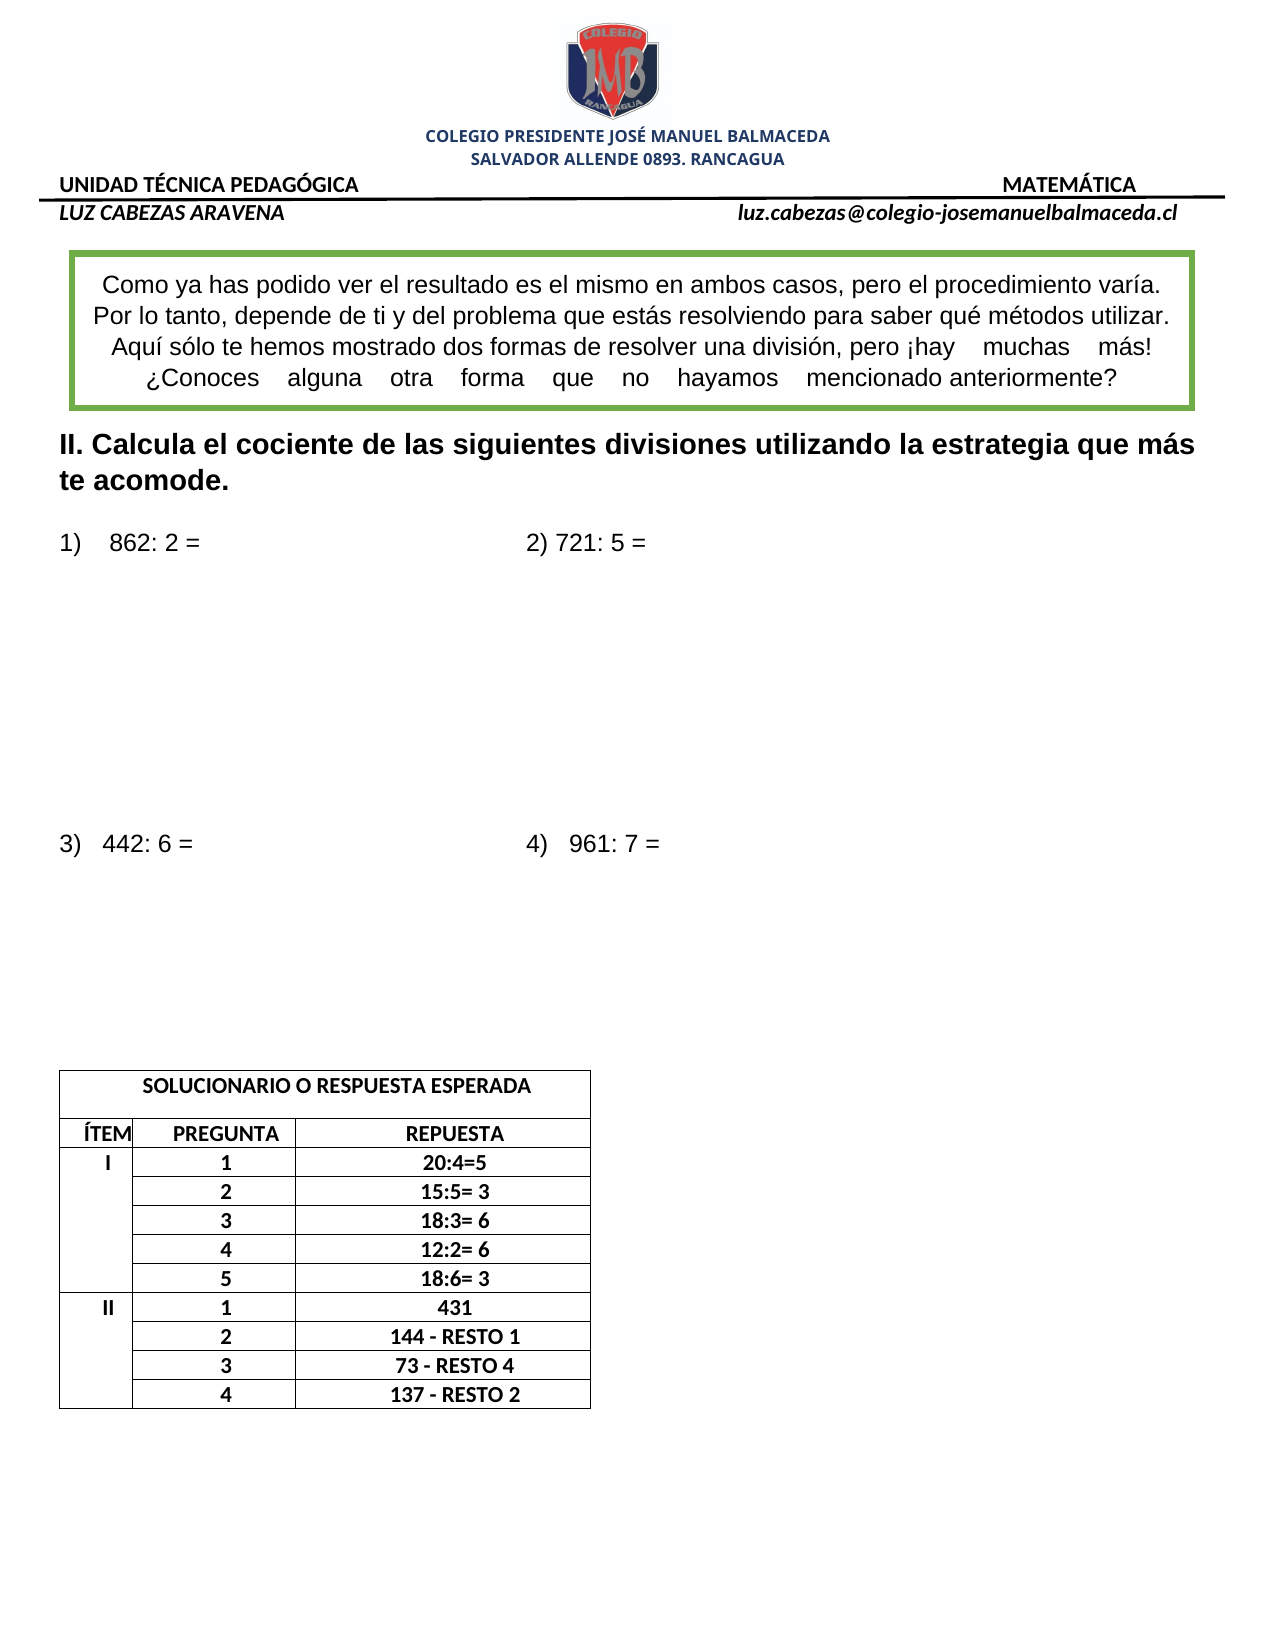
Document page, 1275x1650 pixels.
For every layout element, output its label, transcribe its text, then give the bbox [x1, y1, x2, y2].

text 3) 442: 6 = 4) 961: 7 = [59, 829, 1220, 858]
text 1) 862: 2 = 2) 721: 5 = [59, 528, 1220, 557]
table_cell 18:3= 6 [296, 1206, 590, 1234]
table_cell 4 [133, 1235, 295, 1263]
text II. Calcula el cociente de las siguientes divisiones utilizando la estrategia que más te acomode. [59, 427, 1220, 496]
table_cell 20:4=5 [296, 1148, 590, 1176]
table_cell REPUESTA [296, 1119, 590, 1147]
table_cell 137 - RESTO 2 [296, 1380, 590, 1408]
table_header SOLUCIONARIO O RESPUESTA ESPERADA [60, 1071, 590, 1118]
table_cell 3 [133, 1206, 295, 1234]
table_cell 2 [133, 1177, 295, 1205]
table_cell 144 - RESTO 1 [296, 1322, 590, 1350]
table_cell 5 [133, 1264, 295, 1292]
table_cell PREGUNTA [133, 1119, 295, 1147]
table_cell ÍTEM [60, 1119, 132, 1147]
table_cell 4 [133, 1380, 295, 1408]
table_cell 12:2= 6 [296, 1235, 590, 1263]
table_cell 18:6= 3 [296, 1264, 590, 1292]
table_cell 15:5= 3 [296, 1177, 590, 1205]
table_cell II [60, 1293, 132, 1408]
table_cell I [60, 1148, 132, 1292]
table_cell 73 - RESTO 4 [296, 1351, 590, 1379]
table_cell 431 [296, 1293, 590, 1321]
table_cell 1 [133, 1148, 295, 1176]
table_cell 3 [133, 1351, 295, 1379]
table_cell 2 [133, 1322, 295, 1350]
table_cell 1 [133, 1293, 295, 1321]
picture [553, 14, 672, 128]
